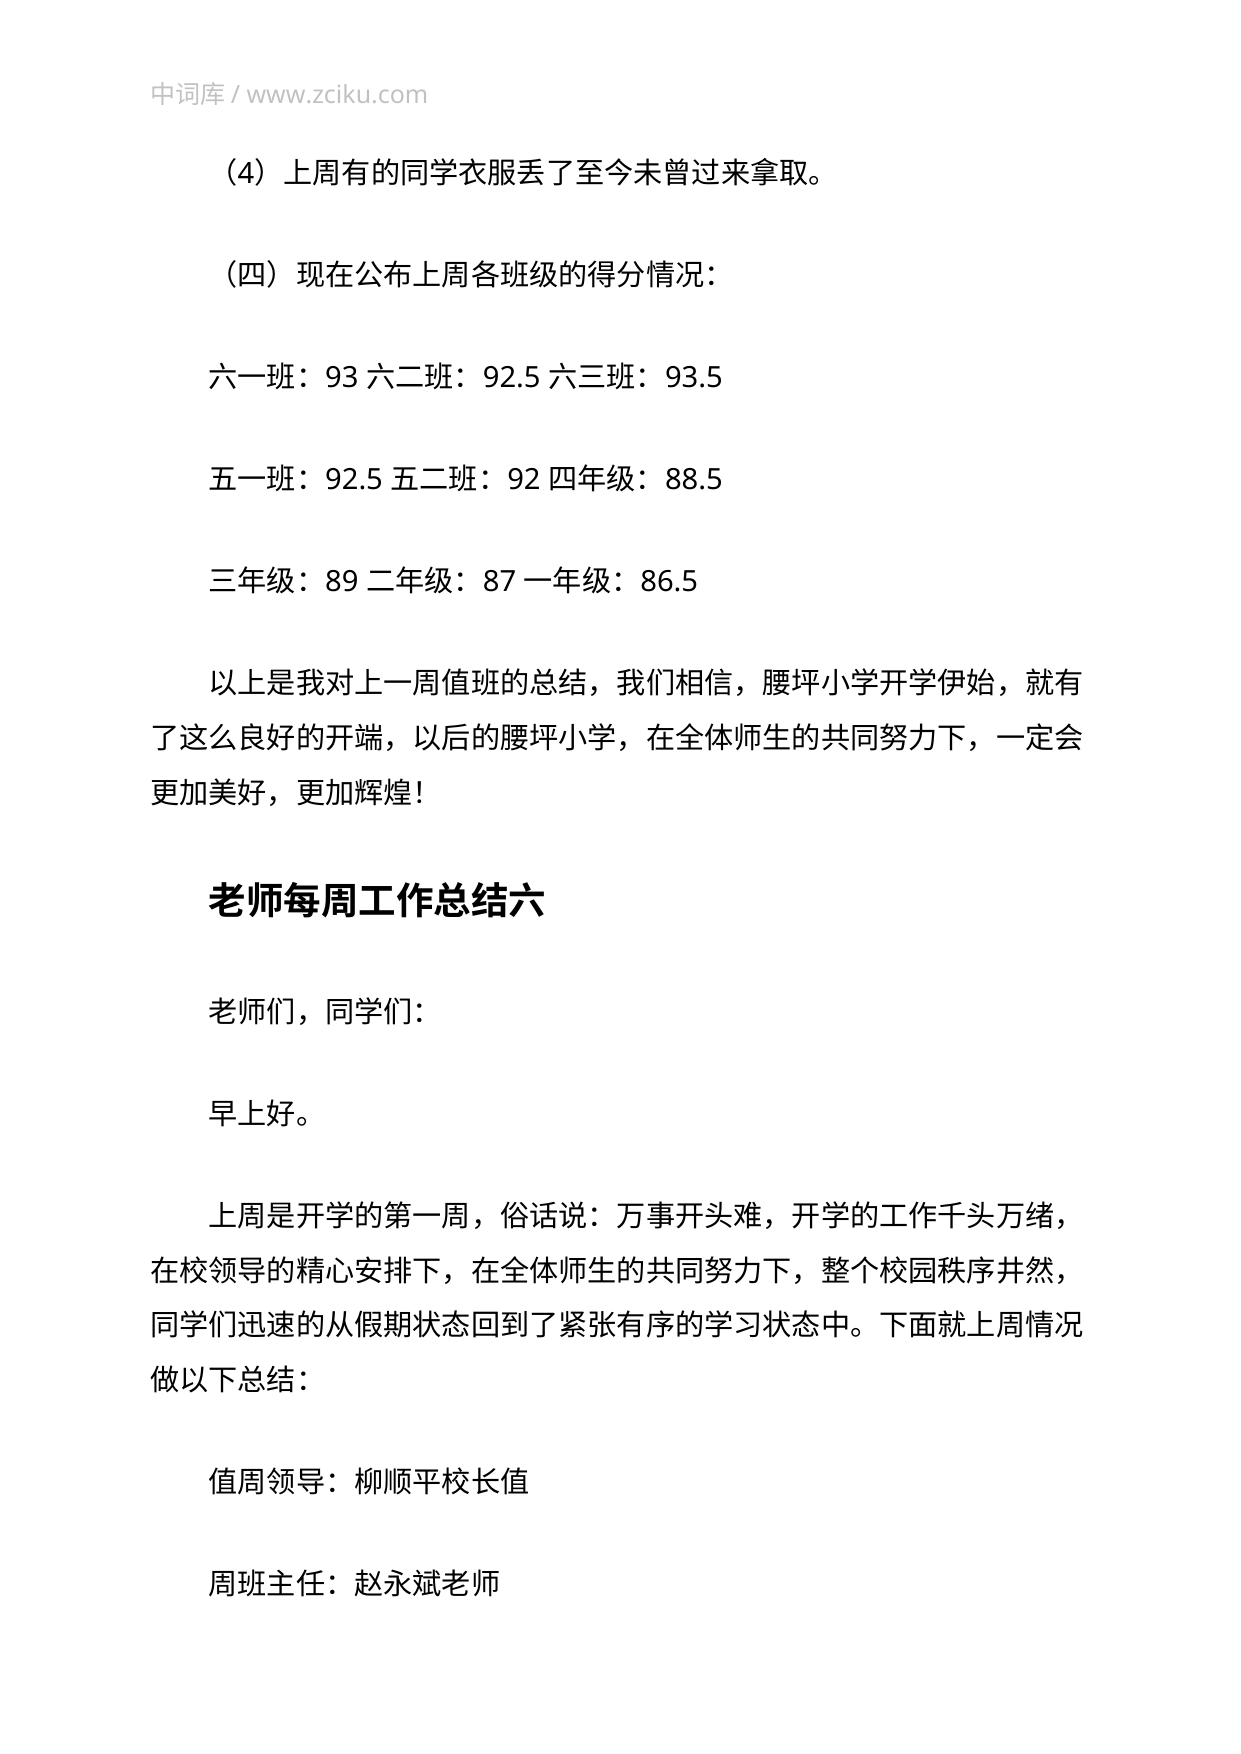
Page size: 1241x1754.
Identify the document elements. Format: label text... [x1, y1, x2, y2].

text 三年级：89 二年级：87 一年级：86.5 [150, 558, 1090, 600]
text 老师们，同学们： [150, 989, 1090, 1031]
text 以上是我对上一周值班的总结，我们相信，腰坪小学开学伊始，就有了这么良好的开端，以后的腰坪小学，在全体师生的共同努力下，一定会更加美好，更加辉煌！ [150, 660, 1090, 812]
text 上周是开学的第一周，俗话说：万事开头难，开学的工作千头万绪，在校领导的精心安排下，在全体师生的共同努力下，整个校园秩序井然，同学们迅速的从假期状态回到了紧张有序的学习状态中。下面就上周情况做以下总结： [150, 1192, 1090, 1399]
text 早上好。 [150, 1090, 1090, 1133]
text 老师每周工作总结六 [150, 871, 1090, 926]
text 值周领导：柳顺平校长值 [150, 1459, 1090, 1501]
text （四）现在公布上周各班级的得分情况： [150, 252, 1090, 294]
text 周班主任：赵永斌老师 [150, 1560, 1090, 1603]
text （4）上周有的同学衣服丢了至今未曾过来拿取。 [150, 150, 1090, 192]
text 五一班：92.5 五二班：92 四年级：88.5 [150, 456, 1090, 498]
text 六一班：93 六二班：92.5 六三班：93.5 [150, 354, 1090, 396]
